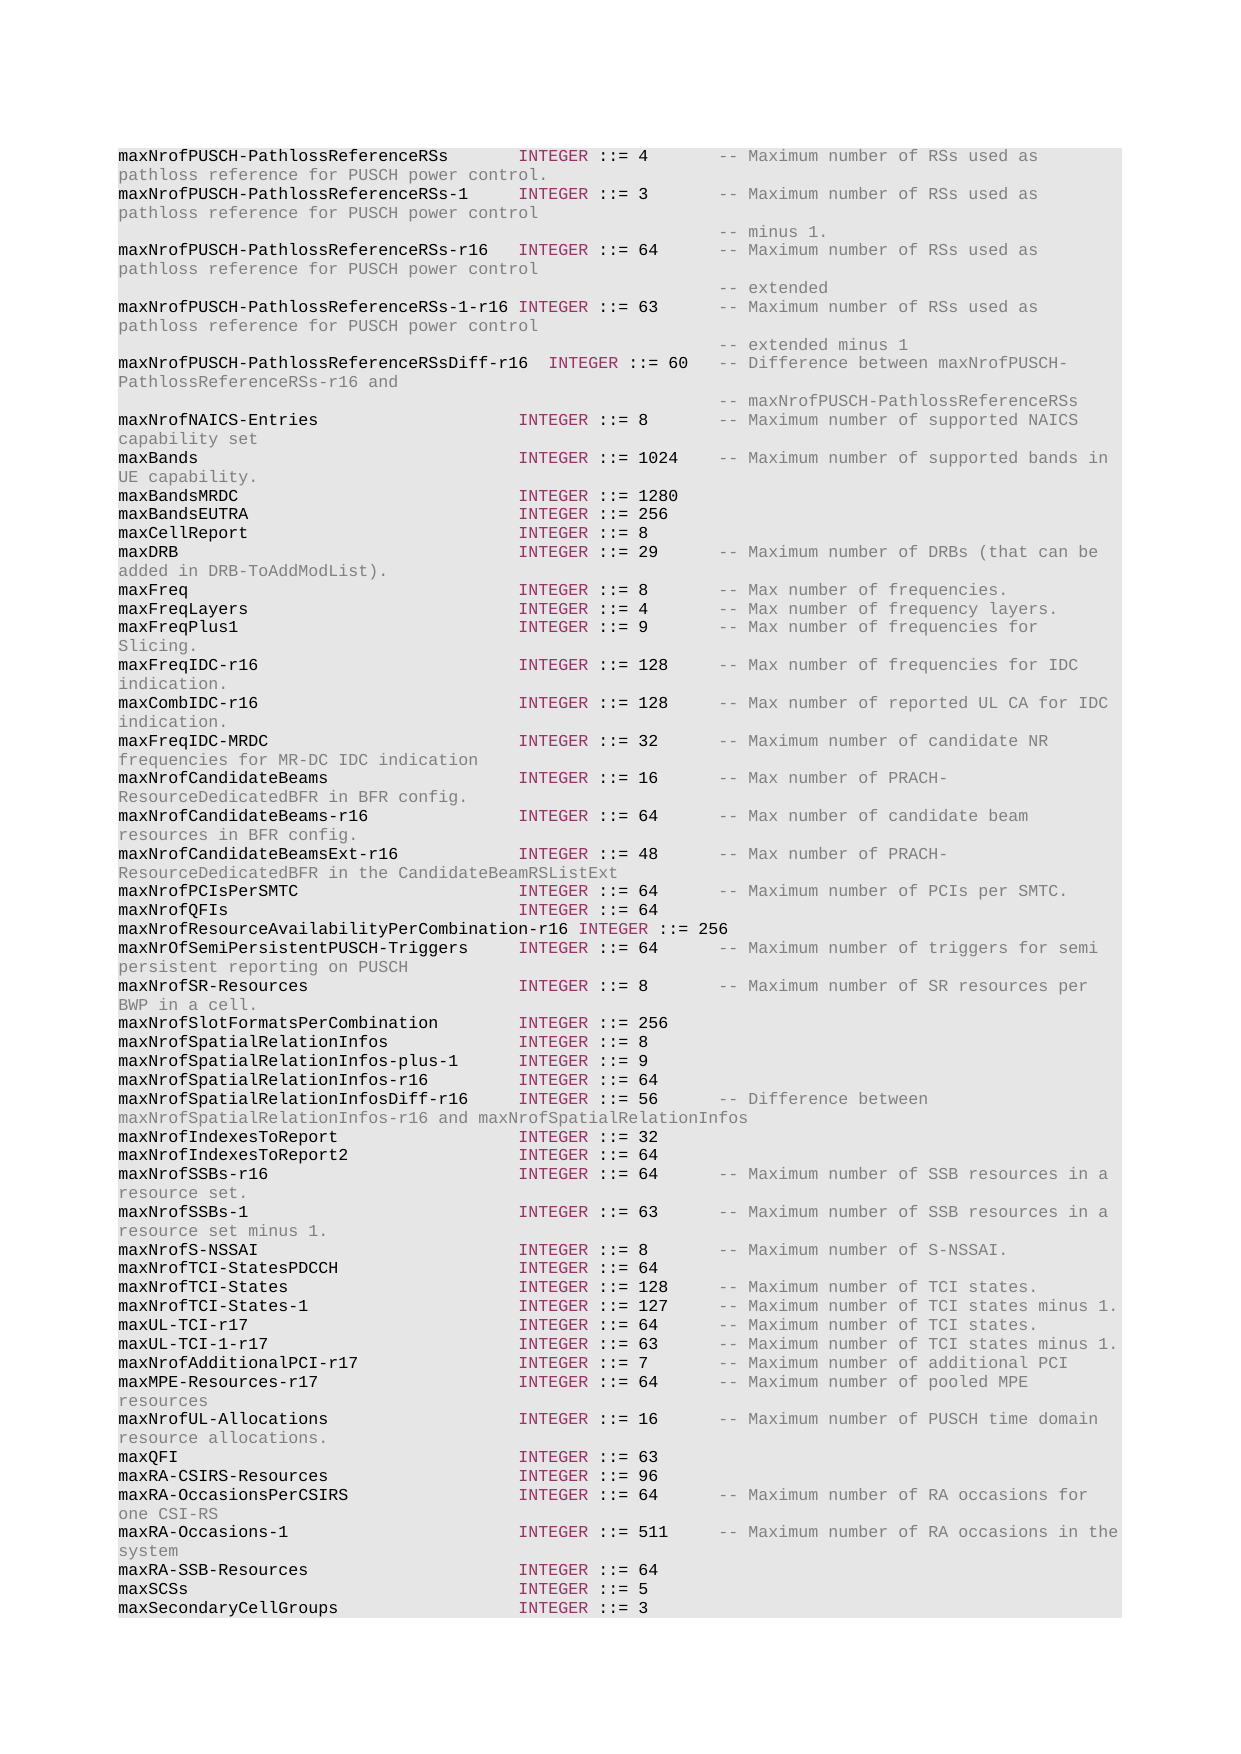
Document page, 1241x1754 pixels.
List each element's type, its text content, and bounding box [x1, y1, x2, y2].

text maxRA-CSIRS-Resources INTEGER ::= 96 [118, 1467, 1122, 1486]
text maxFreqIDC-r16 INTEGER ::= 128 -- Max number of frequencies for IDC indication. [118, 657, 1122, 694]
text maxDRB INTEGER ::= 29 -- Maximum number of DRBs (that can be added in DRB-ToAddModList). [118, 544, 1122, 581]
text maxNrofSpatialRelationInfos-r16 INTEGER ::= 64 [118, 1072, 1122, 1090]
text maxUL-TCI-1-r17 INTEGER ::= 63 -- Maximum number of TCI states minus 1. [118, 1336, 1122, 1354]
text maxNrofSpatialRelationInfosDiff-r16 INTEGER ::= 56 -- Difference between maxNrofSpatialRelationInfos-r16 and maxNrofSpatialRelationInfos [118, 1090, 1122, 1128]
text maxNrofIndexesToReport INTEGER ::= 32 [118, 1128, 1122, 1147]
text maxNrofSSBs-1 INTEGER ::= 63 -- Maximum number of SSB resources in a resource set minus 1. [118, 1203, 1122, 1241]
text maxNrofSR-Resources INTEGER ::= 8 -- Maximum number of SR resources per BWP in a cell. [118, 977, 1122, 1015]
text maxCombIDC-r16 INTEGER ::= 128 -- Max number of reported UL CA for IDC indication. [118, 694, 1122, 732]
text maxMPE-Resources-r17 INTEGER ::= 64 -- Maximum number of pooled MPE resources [118, 1373, 1122, 1411]
text maxFreq INTEGER ::= 8 -- Max number of frequencies. [118, 581, 1122, 600]
text maxRA-OccasionsPerCSIRS INTEGER ::= 64 -- Maximum number of RA occasions for one CSI-RS [118, 1486, 1122, 1524]
text maxFreqPlus1 INTEGER ::= 9 -- Max number of frequencies for Slicing. [118, 619, 1122, 657]
text maxNrOfSemiPersistentPUSCH-Triggers INTEGER ::= 64 -- Maximum number of triggers for semi persistent reporting on PUSCH [118, 939, 1122, 977]
text maxNrofNAICS-Entries INTEGER ::= 8 -- Maximum number of supported NAICS capability set [118, 412, 1122, 449]
text maxBandsEUTRA INTEGER ::= 256 [118, 506, 1122, 525]
text maxBands INTEGER ::= 1024 -- Maximum number of supported bands in UE capability. [118, 449, 1122, 487]
text maxRA-Occasions-1 INTEGER ::= 511 -- Maximum number of RA occasions in the system [118, 1524, 1122, 1562]
text maxNrofUL-Allocations INTEGER ::= 16 -- Maximum number of PUSCH time domain resource allocations. [118, 1411, 1122, 1449]
text maxNrofPUSCH-PathlossReferenceRSs INTEGER ::= 4 -- Maximum number of RSs used as pathloss reference for PUSCH power control. [118, 148, 1122, 185]
text maxNrofSpatialRelationInfos-plus-1 INTEGER ::= 9 [118, 1053, 1122, 1072]
text -- extended [118, 280, 1122, 298]
text maxNrofCandidateBeamsExt-r16 INTEGER ::= 48 -- Max number of PRACH-ResourceDedicatedBFR in the CandidateBeamRSListExt [118, 845, 1122, 883]
text maxFreqIDC-MRDC INTEGER ::= 32 -- Maximum number of candidate NR frequencies for MR-DC IDC indication [118, 732, 1122, 770]
text maxNrofIndexesToReport2 INTEGER ::= 64 [118, 1147, 1122, 1166]
text maxNrofPUSCH-PathlossReferenceRSs-1 INTEGER ::= 3 -- Maximum number of RSs used as pathloss reference for PUSCH power control [118, 185, 1122, 223]
text maxNrofPCIsPerSMTC INTEGER ::= 64 -- Maximum number of PCIs per SMTC. [118, 883, 1122, 902]
text -- maxNrofPUSCH-PathlossReferenceRSs [118, 393, 1122, 412]
text maxFreqLayers INTEGER ::= 4 -- Max number of frequency layers. [118, 600, 1122, 619]
text maxNrofSSBs-r16 INTEGER ::= 64 -- Maximum number of SSB resources in a resource set. [118, 1166, 1122, 1203]
text maxNrofS-NSSAI INTEGER ::= 8 -- Maximum number of S-NSSAI. [118, 1241, 1122, 1260]
text maxNrofPUSCH-PathlossReferenceRSs-1-r16 INTEGER ::= 63 -- Maximum number of RSs used as pathloss reference for PUSCH power control [118, 298, 1122, 336]
text maxNrofQFIs INTEGER ::= 64 [118, 902, 1122, 921]
text maxNrofResourceAvailabilityPerCombination-r16 INTEGER ::= 256 [118, 921, 1122, 939]
text maxCellReport INTEGER ::= 8 [118, 525, 1122, 544]
text maxRA-SSB-Resources INTEGER ::= 64 [118, 1562, 1122, 1581]
text -- minus 1. [118, 223, 1122, 242]
text maxNrofPUSCH-PathlossReferenceRSs-r16 INTEGER ::= 64 -- Maximum number of RSs used as pathloss reference for PUSCH power control [118, 242, 1122, 280]
text maxNrofSlotFormatsPerCombination INTEGER ::= 256 [118, 1015, 1122, 1034]
text maxNrofTCI-States-1 INTEGER ::= 127 -- Maximum number of TCI states minus 1. [118, 1298, 1122, 1317]
text -- extended minus 1 [118, 336, 1122, 355]
text maxUL-TCI-r17 INTEGER ::= 64 -- Maximum number of TCI states. [118, 1317, 1122, 1336]
text maxSecondaryCellGroups INTEGER ::= 3 [118, 1599, 1122, 1618]
text maxNrofTCI-States INTEGER ::= 128 -- Maximum number of TCI states. [118, 1279, 1122, 1298]
text maxNrofSpatialRelationInfos INTEGER ::= 8 [118, 1034, 1122, 1053]
text maxNrofTCI-StatesPDCCH INTEGER ::= 64 [118, 1260, 1122, 1279]
text maxNrofPUSCH-PathlossReferenceRSsDiff-r16 INTEGER ::= 60 -- Difference between maxNrofPUSCH-PathlossReferenceRSs-r16 and [118, 355, 1122, 393]
text maxQFI INTEGER ::= 63 [118, 1449, 1122, 1467]
text maxNrofAdditionalPCI-r17 INTEGER ::= 7 -- Maximum number of additional PCI [118, 1354, 1122, 1373]
text maxBandsMRDC INTEGER ::= 1280 [118, 487, 1122, 506]
text maxNrofCandidateBeams-r16 INTEGER ::= 64 -- Max number of candidate beam resources in BFR config. [118, 808, 1122, 845]
text maxNrofCandidateBeams INTEGER ::= 16 -- Max number of PRACH-ResourceDedicatedBFR in BFR config. [118, 770, 1122, 808]
text maxSCSs INTEGER ::= 5 [118, 1581, 1122, 1599]
